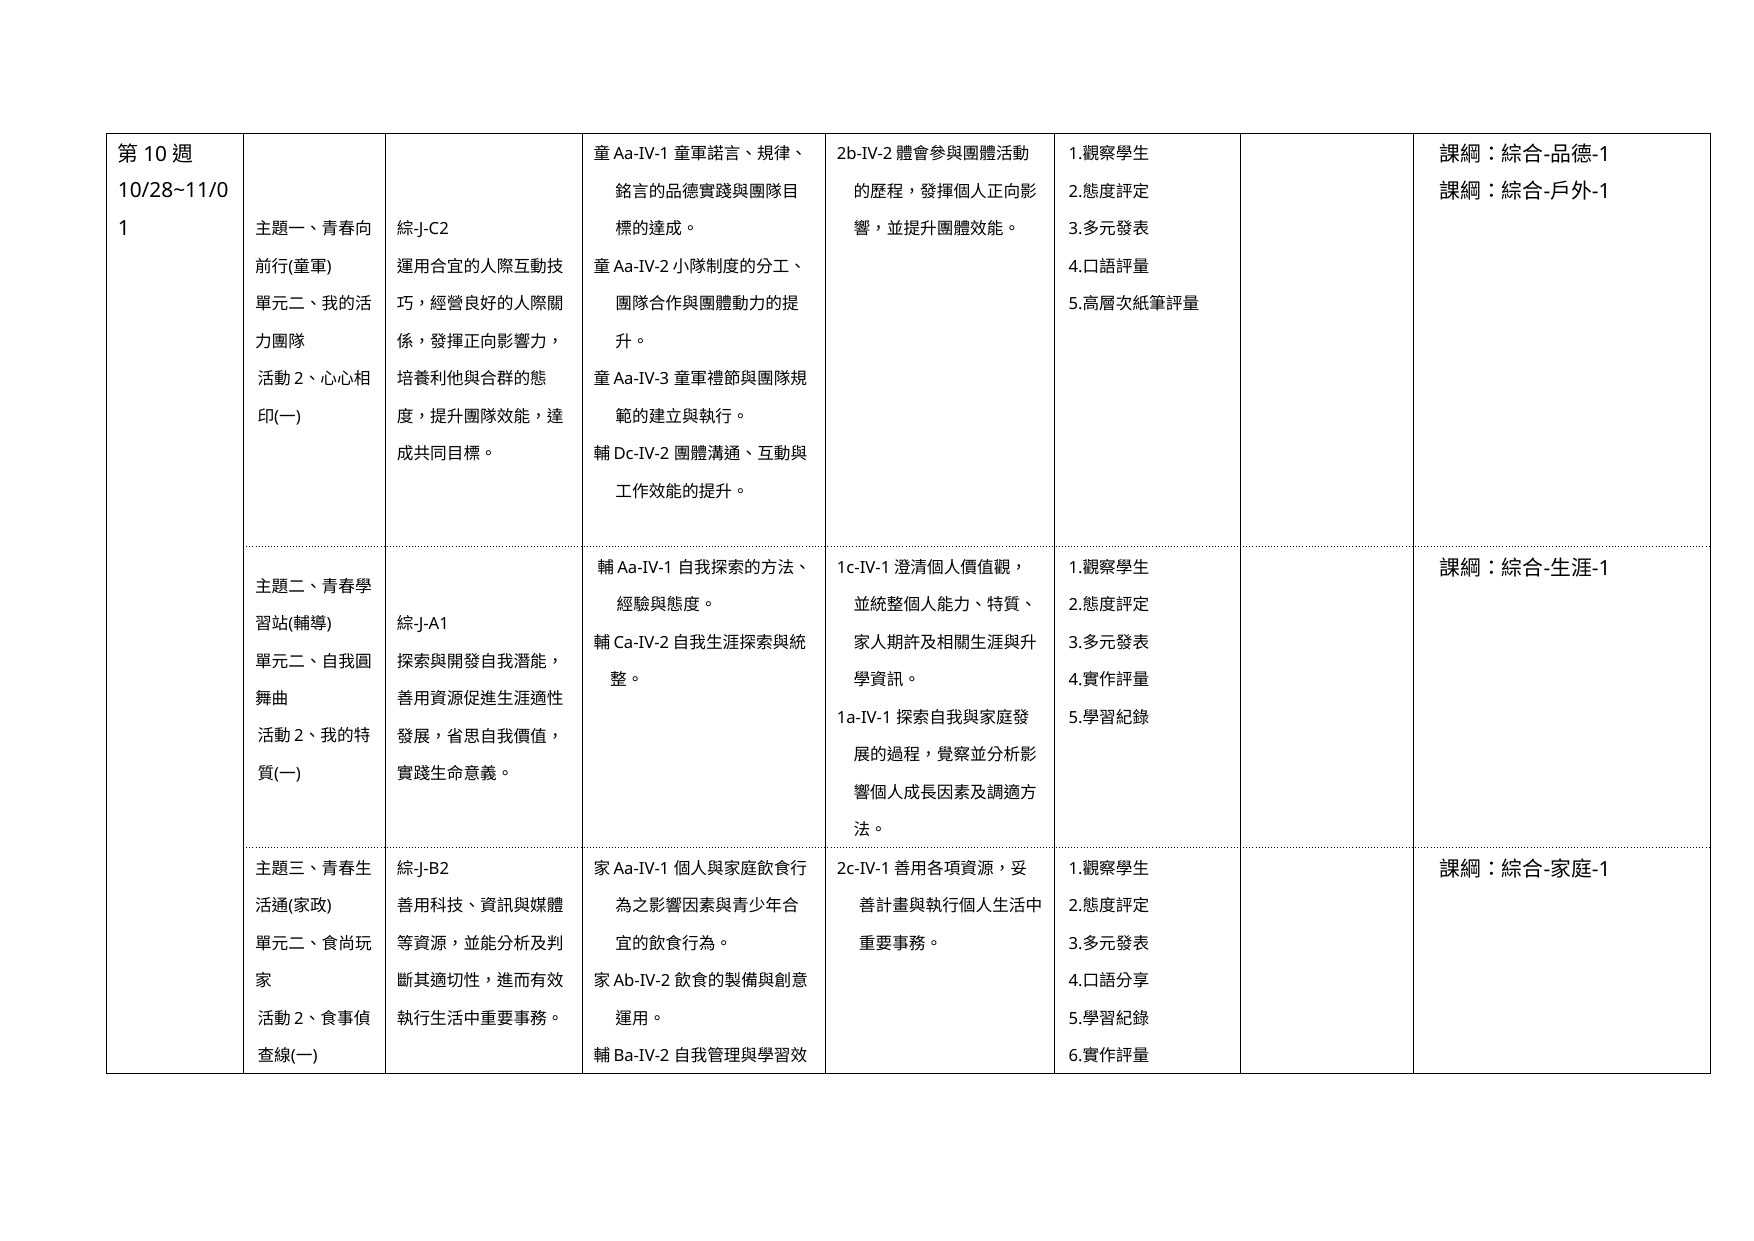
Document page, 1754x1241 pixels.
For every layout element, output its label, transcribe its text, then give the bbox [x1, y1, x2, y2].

table_cell [1241, 847, 1413, 1073]
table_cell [583, 847, 825, 1073]
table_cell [386, 847, 582, 1073]
table_cell 主題二、青春學習站(輔導) 單元二、自我圓舞曲 活動2、我的特質(一) [244, 546, 385, 847]
table_cell 課綱：綜合-生涯-1 [1414, 546, 1710, 847]
table_cell 第 10 週 10/28~11/01 [107, 134, 243, 1073]
table_cell 1.觀察學生 2.態度評定 3.多元發表 4.口語評量 5.高層次紙筆評量 [1055, 134, 1240, 546]
table_cell 童Aa-IV-1 童軍諾言、規律、銘言的品德實踐與團隊目標的達成。 童Aa-IV-2小隊制度的分工、團隊合作與團體動力的提升。 童Aa-IV-3 童軍禮節與團隊規範的建立與執行。 輔Dc-IV-2 團體溝通、互動與工作效能的提升。 [583, 134, 825, 546]
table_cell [826, 847, 1054, 1073]
table_cell 課綱：綜合-家庭-1 [1414, 847, 1710, 1073]
table_cell 1c-IV-1澄清個人價值觀，並統整個人能力、特質、家人期許及相關生涯與升學資訊。 1a-IV-1 探索自我與家庭發展的過程，覺察並分析影響個人成長因素及調適方法。 [826, 546, 1054, 847]
table_cell 主題一、青春向前行(童軍) 單元二、我的活力團隊 活動2、心心相印(一) [244, 134, 385, 546]
table_cell 綜-J-C2 運用合宜的人際互動技巧，經營良好的人際關係，發揮正向影響力，培養利他與合群的態度，提升團隊效能，達成共同目標。 [386, 134, 582, 546]
table_cell 課綱：綜合-品德-1 課綱：綜合-戶外-1 [1414, 134, 1710, 546]
table_cell 綜-J-A1 探索與開發自我潛能，善用資源促進生涯適性發展，省思自我價值，實踐生命意義。 [386, 546, 582, 847]
table_cell 2b-IV-2體會參與團體活動的歷程，發揮個人正向影響，並提升團體效能。 [826, 134, 1054, 546]
table_cell 輔Aa-IV-1 自我探索的方法、經驗與態度。 輔Ca-IV-2自我生涯探索與統整。 [583, 546, 825, 847]
table_cell 1.觀察學生 2.態度評定 3.多元發表 4.實作評量 5.學習紀錄 [1055, 546, 1240, 847]
table_cell [1241, 134, 1413, 546]
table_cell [1055, 847, 1240, 1073]
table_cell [244, 847, 385, 1073]
table_cell [1241, 546, 1413, 847]
